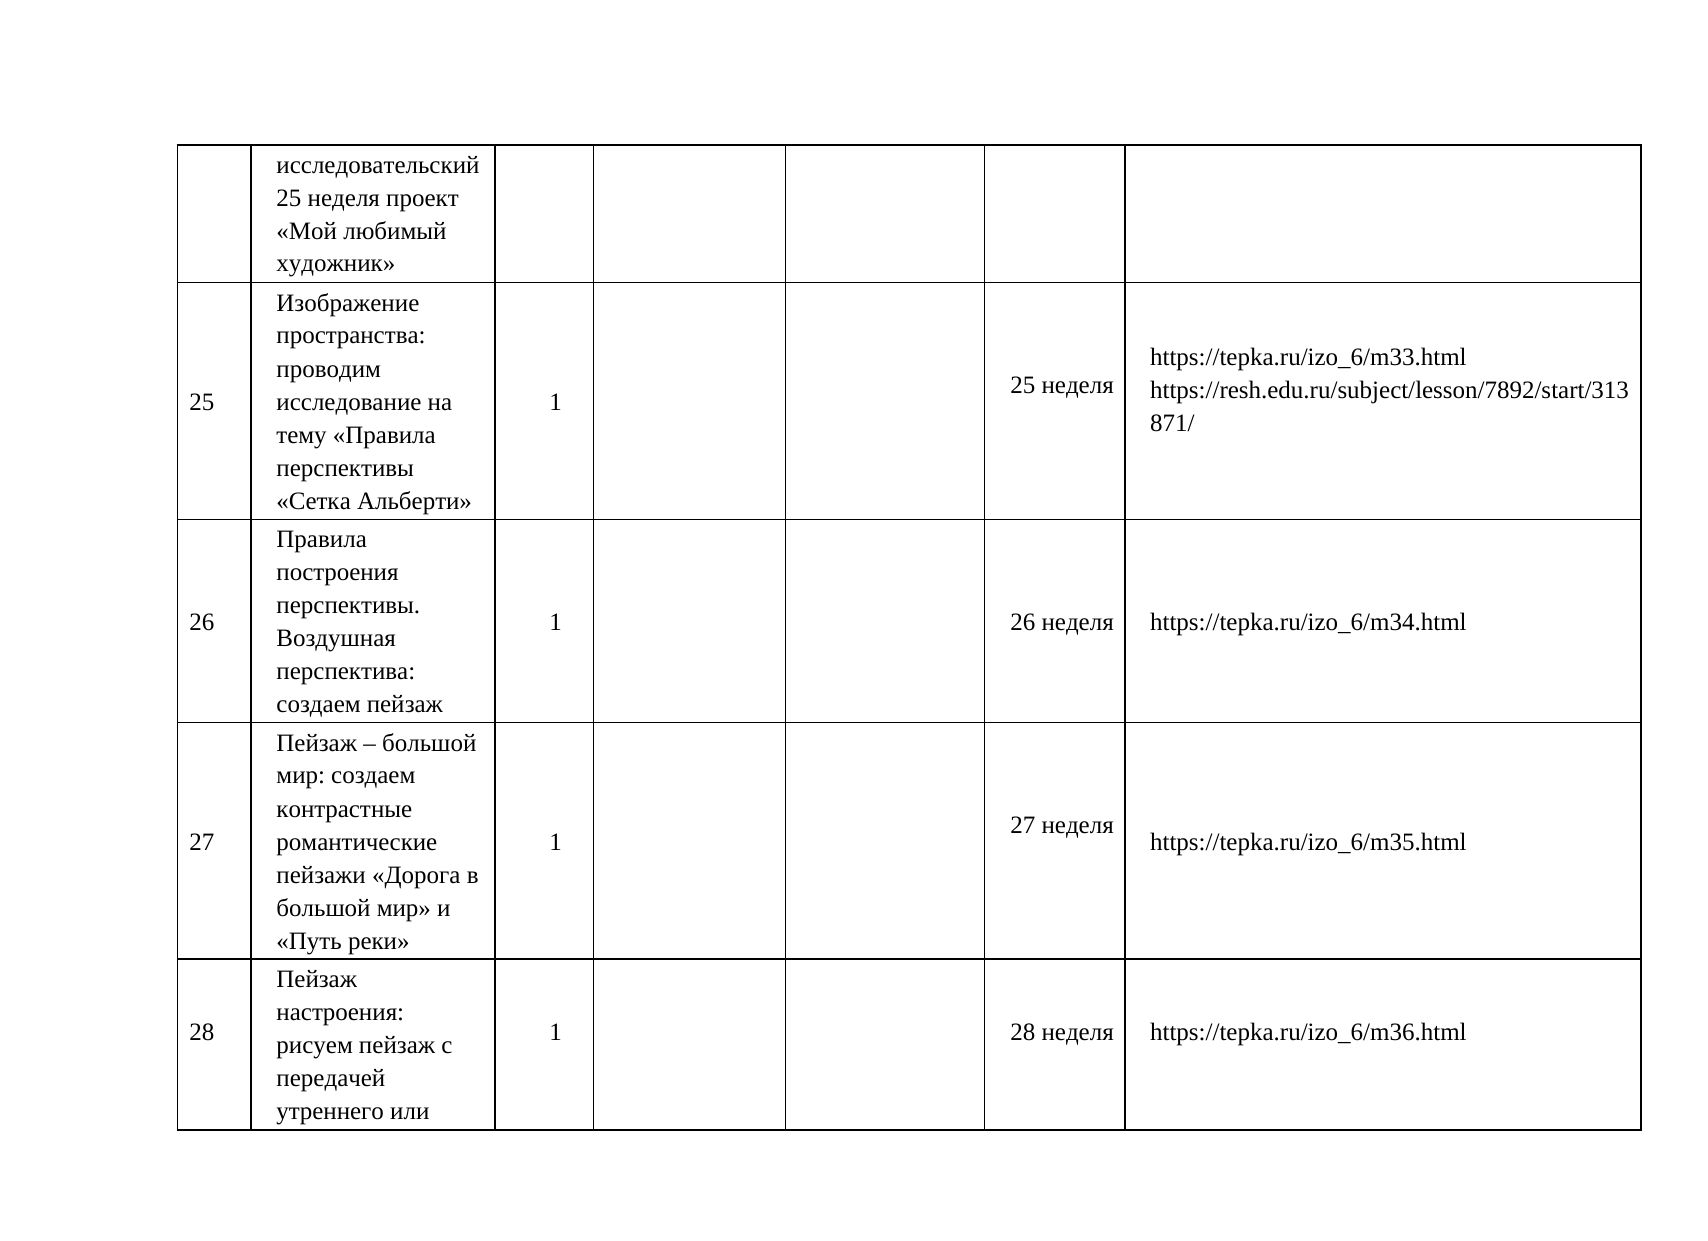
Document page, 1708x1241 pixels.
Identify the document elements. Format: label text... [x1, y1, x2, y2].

table_cell [786, 520, 984, 722]
table_cell 26 неделя [985, 520, 1124, 722]
table_cell 27 [178, 723, 250, 958]
table_cell [594, 960, 785, 1129]
table_header [1126, 146, 1640, 281]
table_cell [594, 723, 785, 958]
table_header [594, 146, 785, 281]
table_cell Пейзаж настроения: рисуем пейзаж с передачей утреннего или [252, 960, 494, 1129]
table_cell [786, 723, 984, 958]
table_header [786, 146, 984, 281]
table_cell https://tepka.ru/izo_6/m34.html [1126, 520, 1640, 722]
table_header [496, 146, 593, 281]
table_cell 26 [178, 520, 250, 722]
table_cell Правила построения перспективы. Воздушная перспектива: создаем пейзаж [252, 520, 494, 722]
table_cell 1 [496, 520, 593, 722]
table_cell 25 [178, 283, 250, 518]
table_cell Изображение пространства: проводим исследование на тему «Правила перспективы «Сетка Альберти» [252, 283, 494, 518]
table_cell 1 [496, 283, 593, 518]
table_cell 27 неделя [985, 723, 1124, 958]
table_cell https://tepka.ru/izo_6/m36.html [1126, 960, 1640, 1129]
table_header [985, 146, 1124, 281]
table_cell 28 неделя [985, 960, 1124, 1129]
table_cell [594, 520, 785, 722]
table_cell [786, 283, 984, 518]
table_cell [786, 960, 984, 1129]
table_cell [594, 283, 785, 518]
table_cell 25 неделя [985, 283, 1124, 518]
table_header [178, 146, 250, 281]
table_cell https://tepka.ru/izo_6/m33.html https://resh.edu.ru/subject/lesson/7892/start/313 871/ [1126, 283, 1640, 518]
table_cell 1 [496, 960, 593, 1129]
table_cell 28 [178, 960, 250, 1129]
table_header исследовательский 25 неделя проект «Мой любимый художник» [252, 146, 494, 281]
table_cell Пейзаж – большой мир: создаем контрастные романтические пейзажи «Дорога в большой мир» и «Путь реки» [252, 723, 494, 958]
table_cell https://tepka.ru/izo_6/m35.html [1126, 723, 1640, 958]
table_cell 1 [496, 723, 593, 958]
